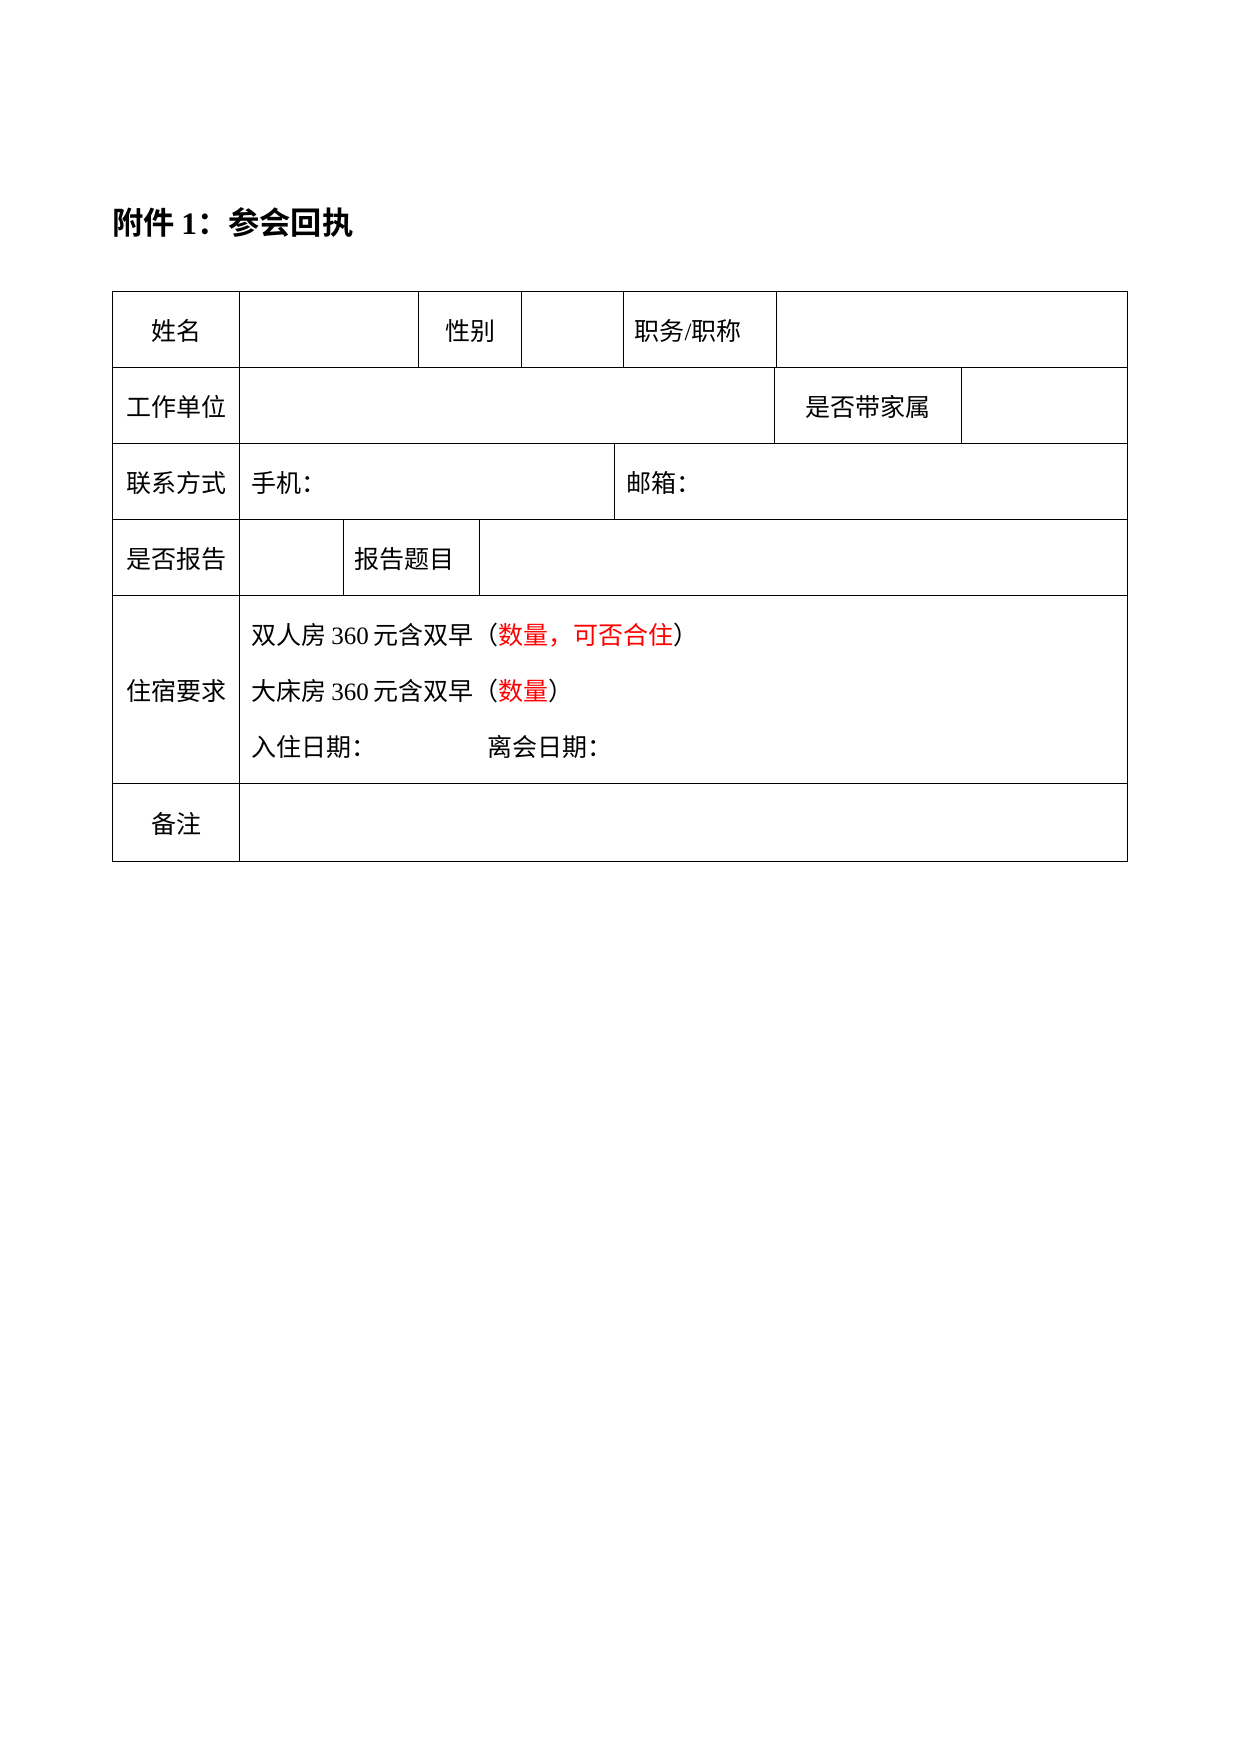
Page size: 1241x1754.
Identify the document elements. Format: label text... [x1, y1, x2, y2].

table_cell [480, 520, 1127, 595]
text 附件1：参会回执 [112, 183, 1128, 258]
table_cell 手机： [240, 444, 614, 519]
table_header 姓名 [113, 292, 239, 367]
table_cell [240, 520, 343, 595]
table_header 职务/职称 [624, 292, 776, 367]
table_cell [962, 368, 1127, 443]
table_cell 报告题目 [344, 520, 479, 595]
table_cell 联系方式 [113, 444, 239, 519]
table_cell 邮箱： [615, 444, 1127, 519]
table_header [240, 292, 418, 367]
table_cell 备注 [113, 784, 239, 861]
table_cell 是否带家属 [775, 368, 961, 443]
table_header 性别 [419, 292, 521, 367]
table_cell 住宿要求 [113, 596, 239, 783]
table_header [777, 292, 1127, 367]
table_cell [240, 784, 1127, 861]
table_header [522, 292, 623, 367]
table_cell [240, 368, 774, 443]
table_cell 是否报告 [113, 520, 239, 595]
table_cell 双人房360元含双早（数量，可否合住） 大床房360元含双早（数量） 入住日期： 离会日期： [240, 596, 1127, 783]
table_cell 工作单位 [113, 368, 239, 443]
